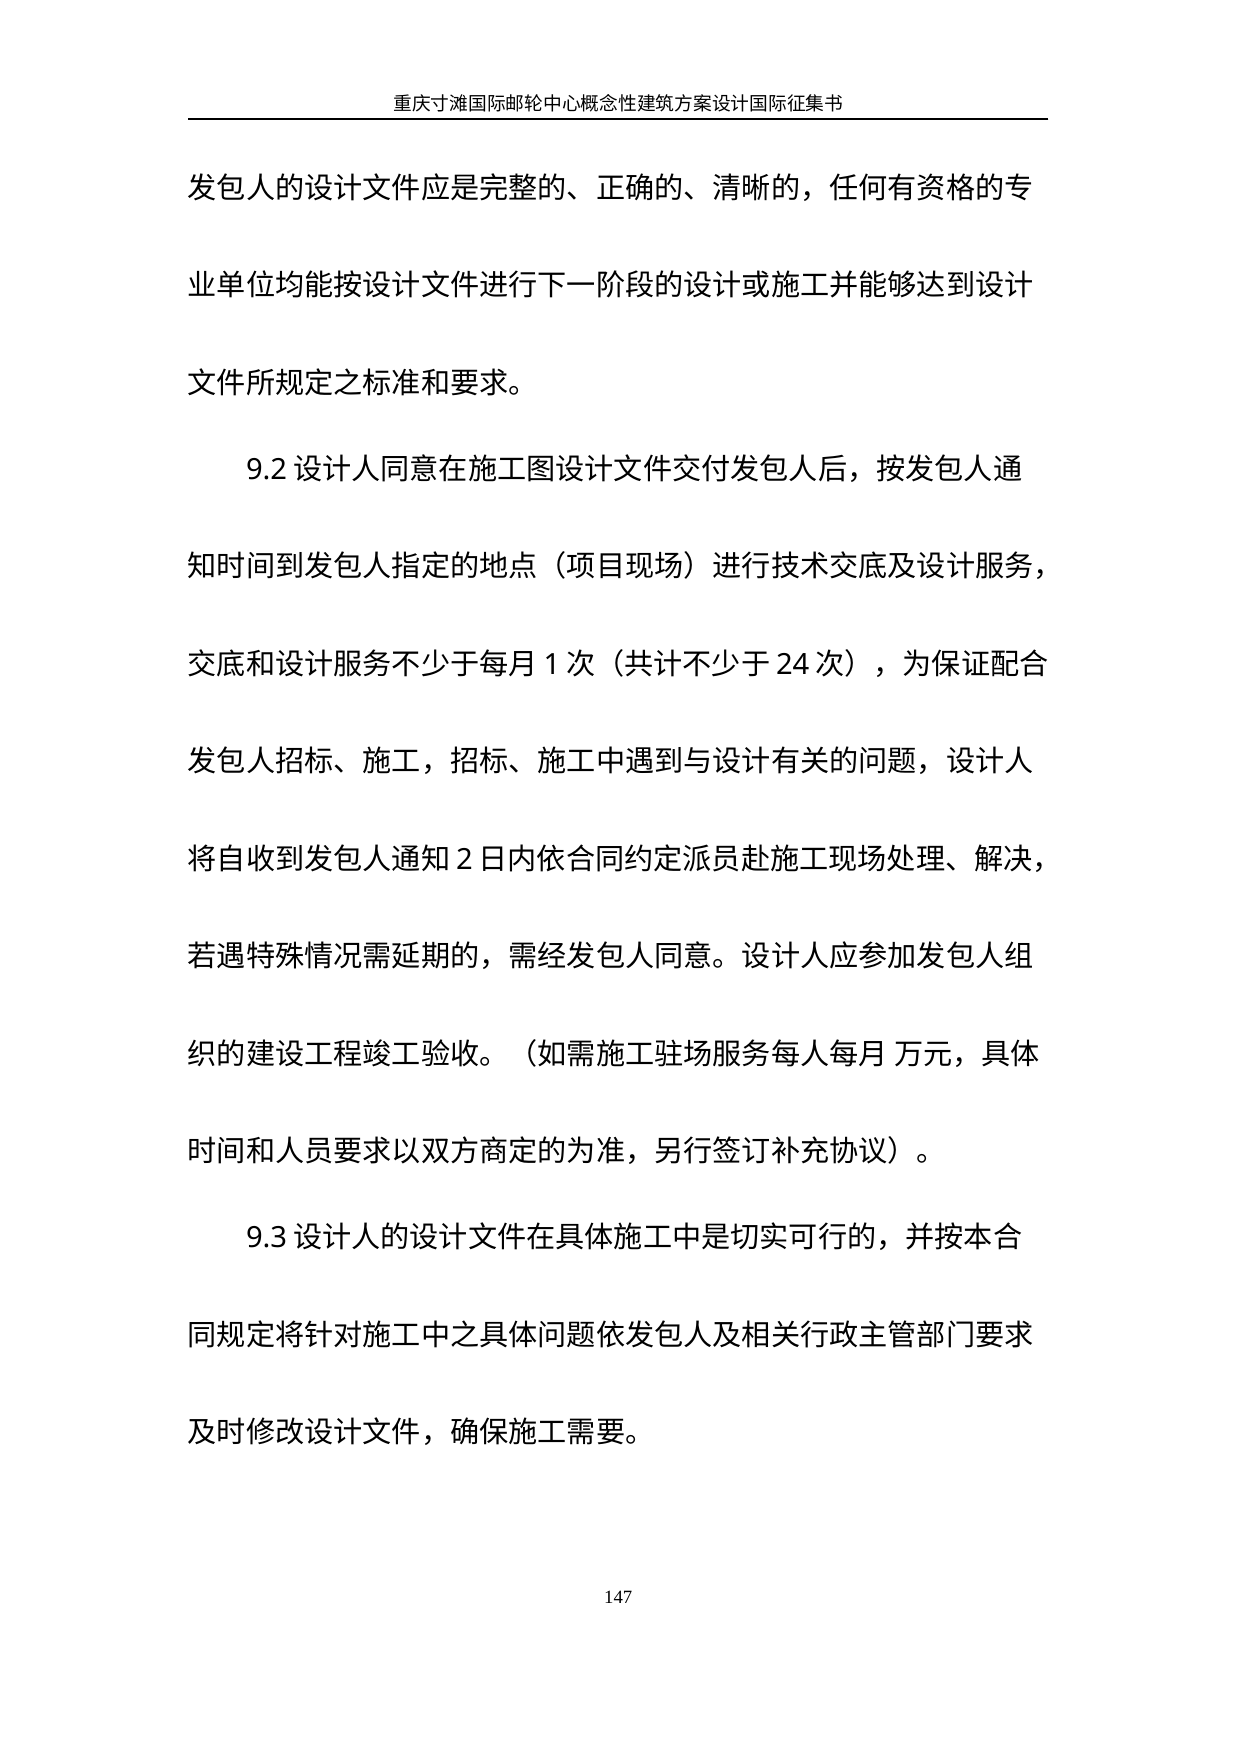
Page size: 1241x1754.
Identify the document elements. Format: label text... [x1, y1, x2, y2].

text 9.2设计人同意在施工图设计文件交付发包人后，按发包人通知时间到发包人指定的地点（项目现场）进行技术交底及设计服务，交底和设计服务不少于每月1次（共计不少于24次），为保证配合发包人招标、施工，招标、施工中遇到与设计有关的问题，设计人将自收到发包人通知2日内依合同约定派员赴施工现场处理、解决，若遇特殊情况需延期的，需经发包人同意。设计人应参加发包人组织的建设工程竣工验收。（如需施工驻场服务每人每月 万元，具体时间和人员要求以双方商定的为准，另行签订补充协议）。 [187, 434, 1048, 1182]
text 9.3设计人的设计文件在具体施工中是切实可行的，并按本合同规定将针对施工中之具体问题依发包人及相关行政主管部门要求及时修改设计文件，确保施工需要。 [187, 1203, 1048, 1463]
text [187, 153, 1048, 413]
